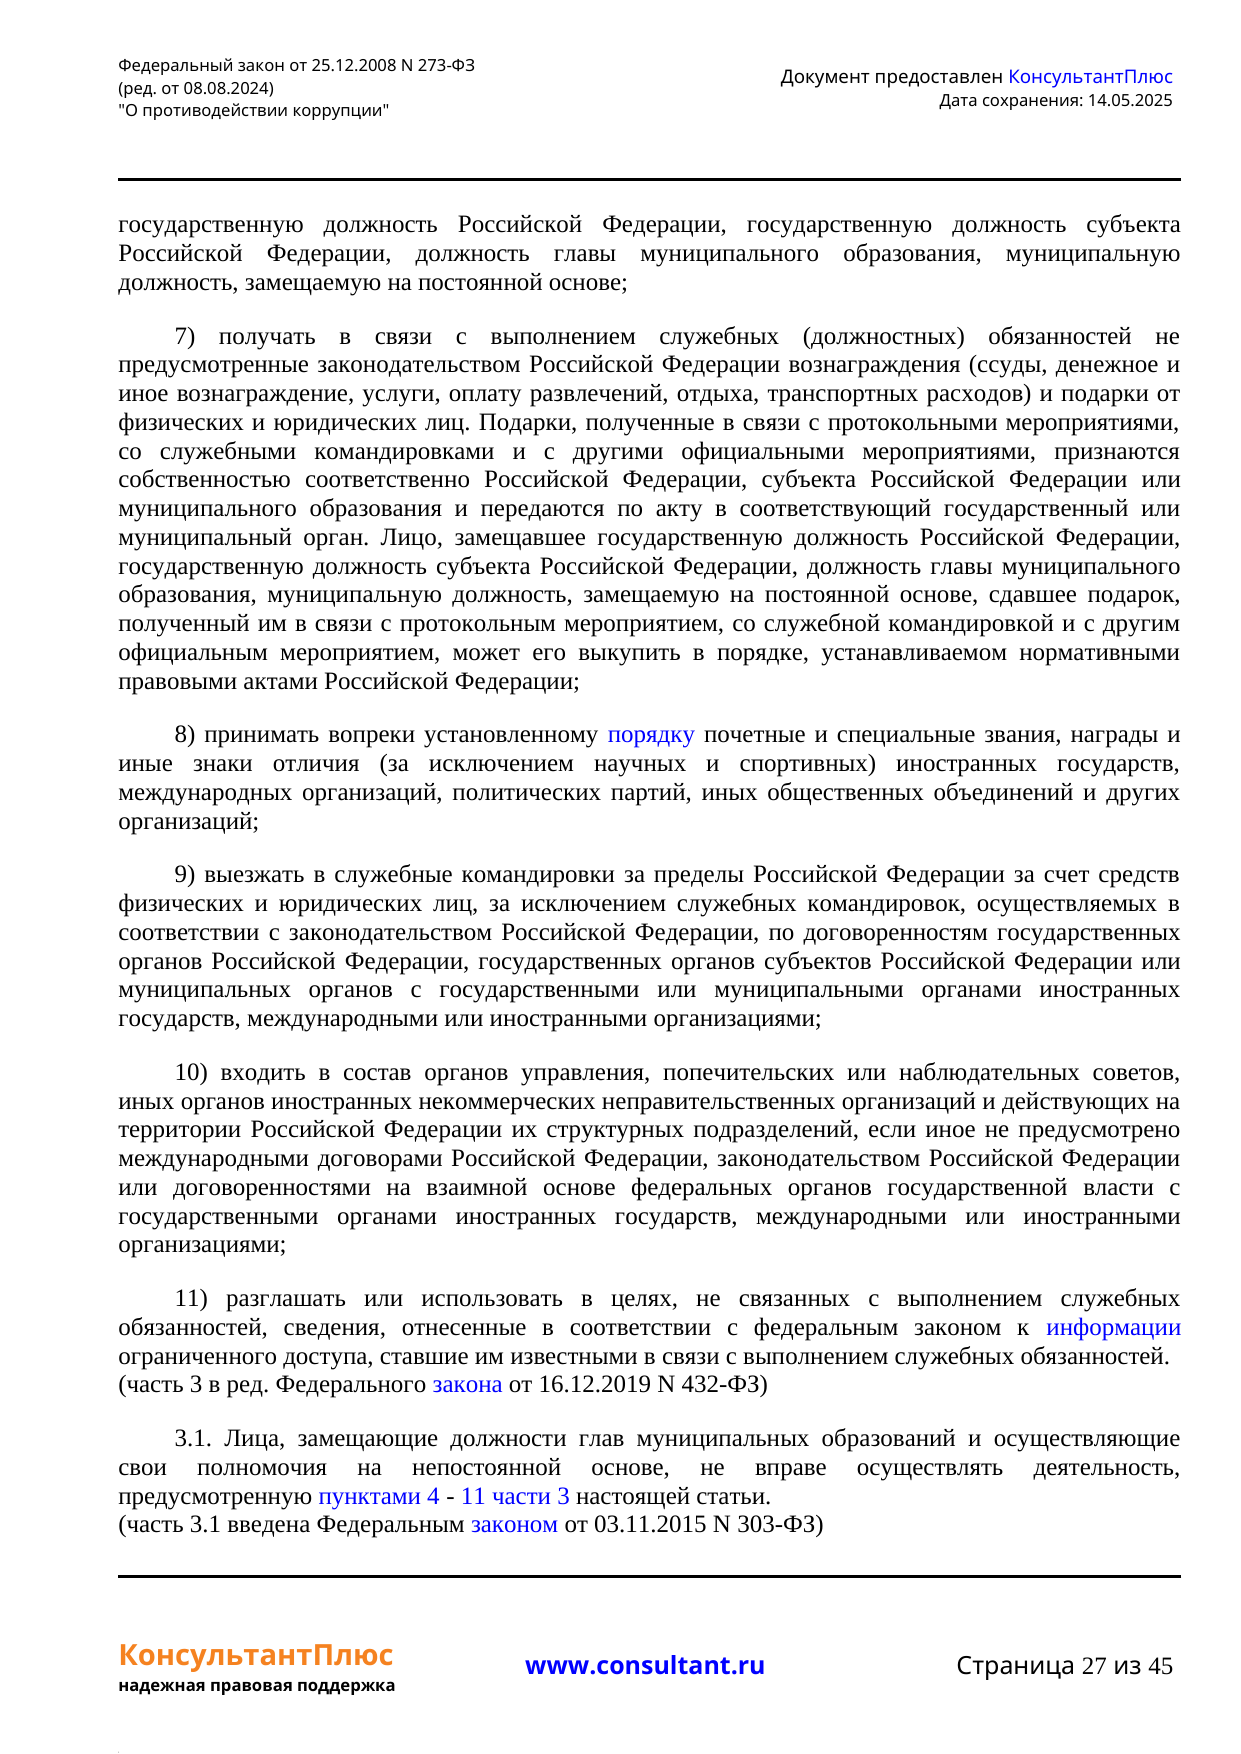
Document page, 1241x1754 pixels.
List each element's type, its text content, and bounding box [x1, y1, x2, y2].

text 3.1. Лица, замещающие должности глав муниципальных образований и осуществляющие свои полномочия на непостоянной основе, не вправе осуществлять деятельность, предусмотренную пунктами 4 - 11 части 3 настоящей статьи. [118, 1423, 1181, 1509]
text 10) входить в состав органов управления, попечительских или наблюдательных советов, иных органов иностранных некоммерческих неправительственных организаций и действующих на территории Российской Федерации их структурных подразделений, если иное не предусмотрено международными договорами Российской Федерации, законодательством Российской Федерации или договоренностями на взаимной основе федеральных органов государственной власти с государственными органами иностранных государств, международными или иностранными организациями; [118, 1057, 1181, 1258]
text (часть 3 в ред. Федерального закона от 16.12.2019 N 432-ФЗ) [118, 1369, 1181, 1398]
text 11) разглашать или использовать в целях, не связанных с выполнением служебных обязанностей, сведения, отнесенные в соответствии с федеральным законом к информации ограниченного доступа, ставшие им известными в связи с выполнением служебных обязанностей. [118, 1283, 1181, 1369]
text (часть 3.1 введена Федеральным законом от 03.11.2015 N 303-ФЗ) [118, 1509, 1181, 1538]
text 7) получать в связи с выполнением служебных (должностных) обязанностей не предусмотренные законодательством Российской Федерации вознаграждения (ссуды, денежное и иное вознаграждение, услуги, оплату развлечений, отдыха, транспортных расходов) и подарки от физических и юридических лиц. Подарки, полученные в связи с протокольными мероприятиями, со служебными командировками и с другими официальными мероприятиями, признаются собственностью соответственно Российской Федерации, субъекта Российской Федерации или муниципального образования и передаются по акту в соответствующий государственный или муниципальный орган. Лицо, замещавшее государственную должность Российской Федерации, государственную должность субъекта Российской Федерации, должность главы муниципального образования, муниципальную должность, замещаемую на постоянной основе, сдавшее подарок, полученный им в связи с протокольным мероприятием, со служебной командировкой и с другим официальным мероприятием, может его выкупить в порядке, устанавливаемом нормативными правовыми актами Российской Федерации; [118, 321, 1181, 694]
text 9) выезжать в служебные командировки за пределы Российской Федерации за счет средств физических и юридических лиц, за исключением служебных командировок, осуществляемых в соответствии с законодательством Российской Федерации, по договоренностям государственных органов Российской Федерации, государственных органов субъектов Российской Федерации или муниципальных органов с государственными или муниципальными органами иностранных государств, международными или иностранными организациями; [118, 859, 1181, 1032]
text 8) принимать вопреки установленному порядку почетные и специальные звания, награды и иные знаки отличия (за исключением научных и спортивных) иностранных государств, международных организаций, политических партий, иных общественных объединений и других организаций; [118, 719, 1181, 834]
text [118, 209, 1181, 296]
